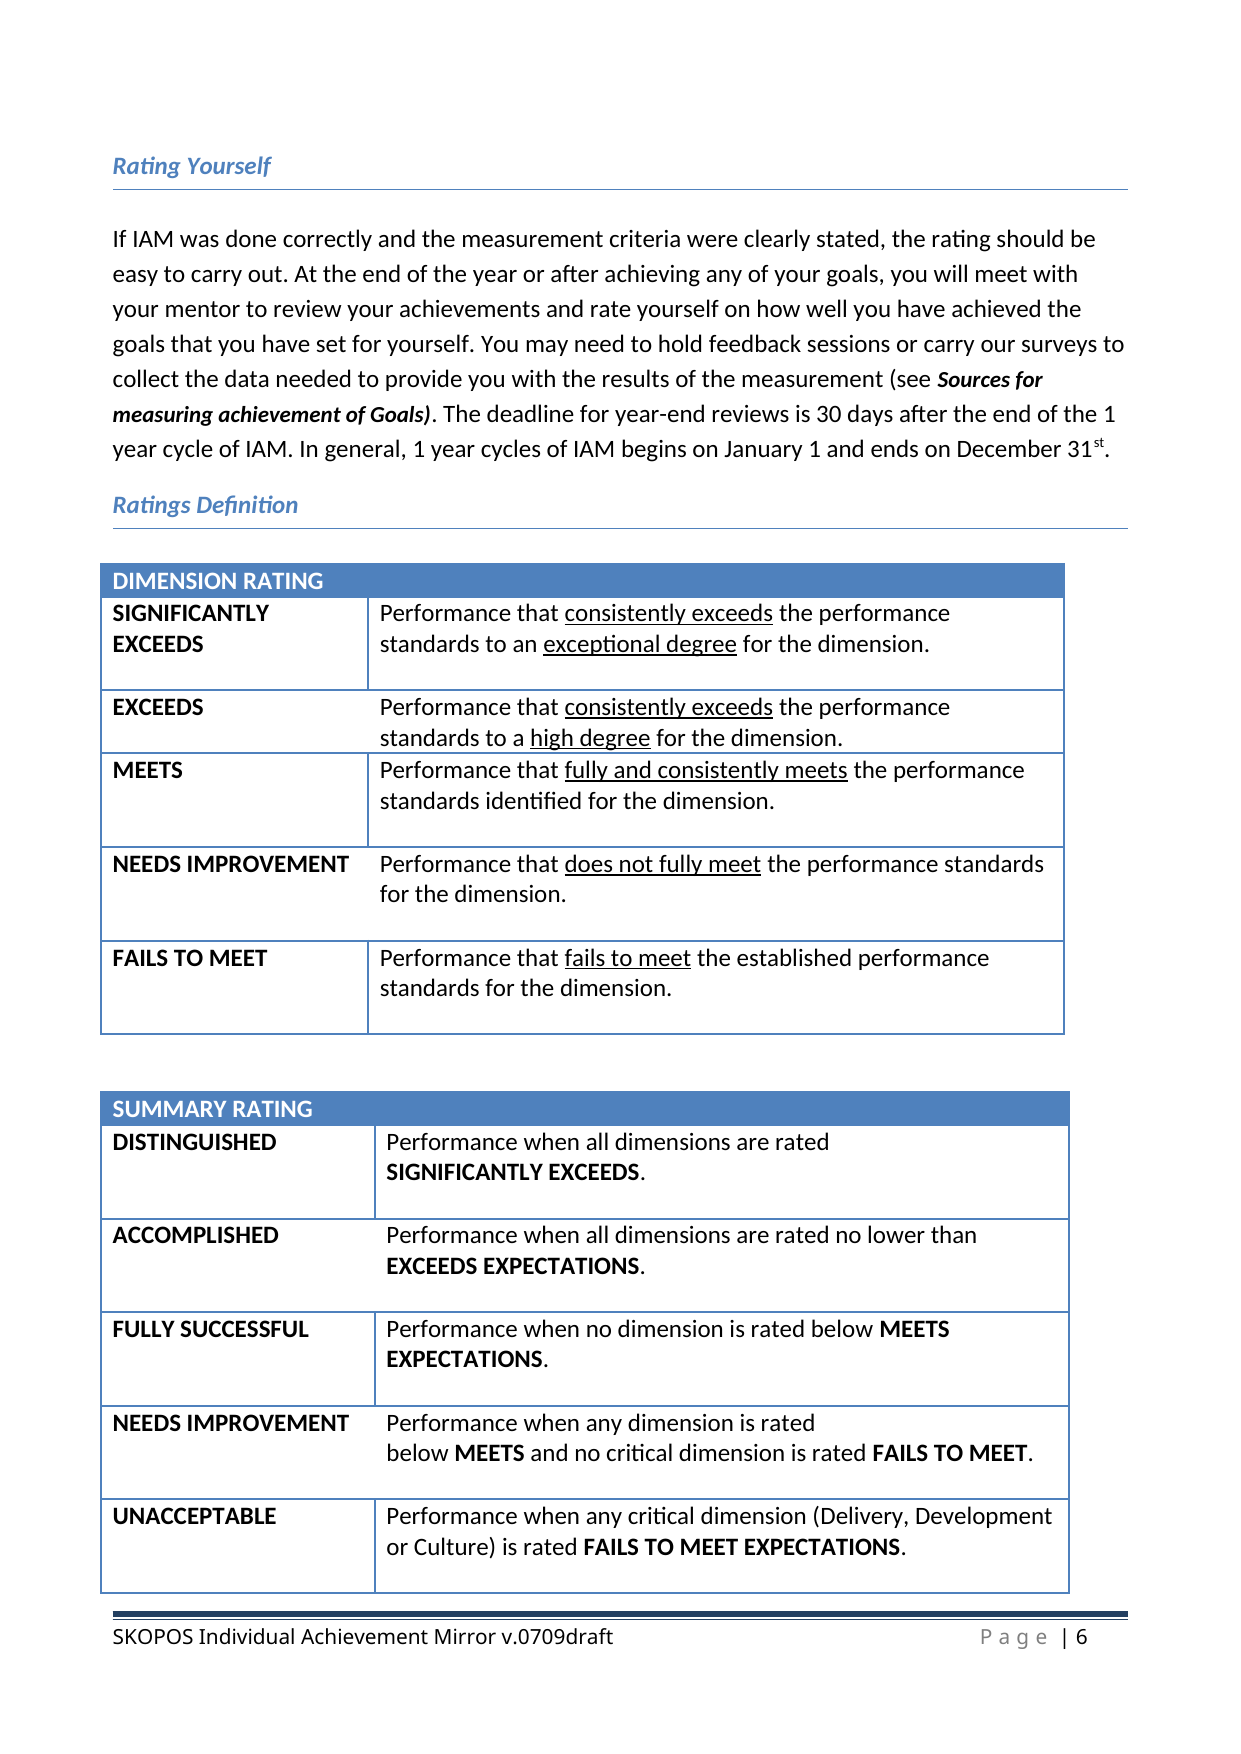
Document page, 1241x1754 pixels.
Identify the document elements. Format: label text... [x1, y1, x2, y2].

table_cell NEEDS IMPROVEMENT [102, 848, 368, 939]
table_cell Performance when all dimensions are rated SIGNIFICANTLY EXCEEDS. [376, 1126, 1068, 1217]
text If IAM was done correctly and the measurement criteria were clearly stated, the rating should be easy to carry out. At the end of the year or after achieving any of your goals, you will meet with your mentor to review your achievements and rate yourself on how well you have achieved the goals that you have set for yourself. You may need to hold feedback sessions or carry our surveys to collect the data needed to provide you with the results of the measurement (see Sources for measuring achievement of Goals). The deadline for year-end reviews is 30 days after the end of the 1 year cycle of IAM. In general, 1 year cycles of IAM begins on January 1 and ends on December 31st. [112, 223, 1128, 464]
table_cell EXCEEDS [102, 691, 368, 752]
table_cell Performance when no dimension is rated below MEETS EXPECTATIONS. [376, 1313, 1068, 1405]
table_cell UNACCEPTABLE [102, 1500, 374, 1592]
table_cell Performance when any critical dimension (Delivery, Development or Culture) is rated FAILS TO MEET EXPECTATIONS. [376, 1500, 1068, 1592]
table_cell MEETS [102, 754, 367, 846]
subtitle Ratings Definition [112, 489, 1128, 529]
table_cell Performance that does not fully meet the performance standards for the dimension. [368, 848, 1063, 939]
table_cell Performance that consistently exceeds the performance standards to a high degree for the dimension. [368, 691, 1063, 752]
table_cell Performance when any dimension is rated below MEETS and no critical dimension is rated FAILS TO MEET. [375, 1407, 1068, 1498]
table_header SUMMARY RATING [102, 1093, 1068, 1124]
table_cell Performance that fails to meet the established performance standards for the dimension. [369, 942, 1063, 1033]
table_cell Performance that fully and consistently meets the performance standards identified for the dimension. [369, 754, 1063, 846]
table_header DIMENSION RATING [102, 565, 1063, 596]
table_cell DISTINGUISHED [102, 1126, 374, 1217]
table_cell FULLY SUCCESSFUL [102, 1313, 374, 1405]
table_cell FAILS TO MEET [102, 942, 367, 1033]
table_cell ACCOMPLISHED [102, 1220, 375, 1311]
table_cell Performance that consistently exceeds the performance standards to an exceptional degree for the dimension. [369, 598, 1063, 689]
table_cell NEEDS IMPROVEMENT [102, 1407, 375, 1498]
table_cell SIGNIFICANTLY EXCEEDS [102, 598, 367, 689]
subtitle Rating Yourself [112, 150, 1128, 190]
table_cell Performance when all dimensions are rated no lower than EXCEEDS EXPECTATIONS. [375, 1220, 1068, 1311]
